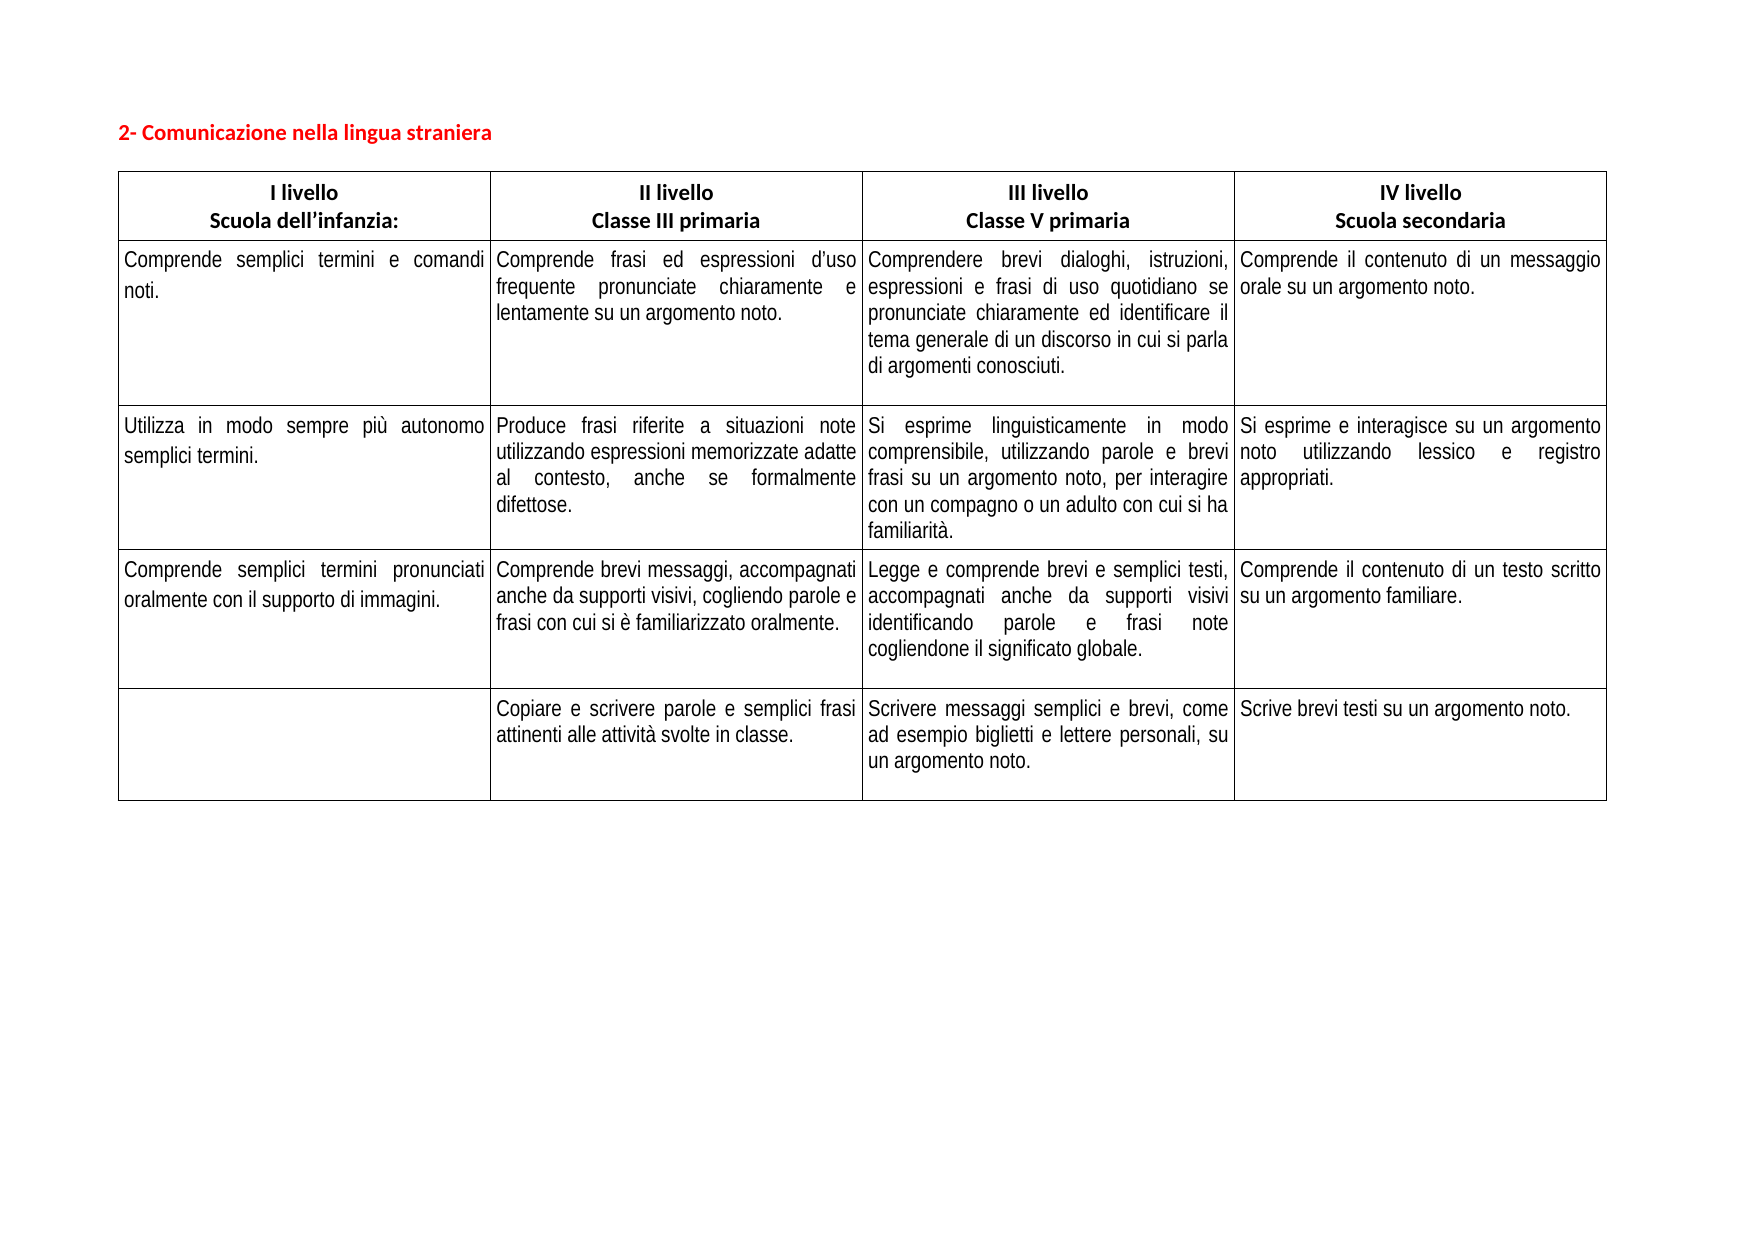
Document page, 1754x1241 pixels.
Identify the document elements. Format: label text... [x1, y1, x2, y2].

table_cell Produce frasi riferite a situazioni note utilizzando espressioni memorizzate adatte al contesto, anche se formalmente difettose. [491, 406, 862, 549]
table_cell Si esprime e interagisce su un argomento noto utilizzando lessico e registro appropriati. [1235, 406, 1606, 549]
table_cell Comprende frasi ed espressioni d’uso frequente pronunciate chiaramente e lentamente su un argomento noto. [491, 241, 862, 405]
table_cell Comprende semplici termini pronunciati oralmente con il supporto di immagini. [119, 550, 490, 688]
table_header III livello Classe V primaria [863, 172, 1234, 240]
table_header II livello Classe III primaria [491, 172, 862, 240]
table_cell Comprende semplici termini e comandi noti. [119, 241, 490, 405]
table_header I livello Scuola dell’infanzia: [119, 172, 490, 240]
table_header IV livello Scuola secondaria [1235, 172, 1606, 240]
table_cell Scrive brevi testi su un argomento noto. [1235, 689, 1606, 800]
text 2- Comunicazione nella lingua straniera [118, 118, 1606, 146]
table_cell Comprendere brevi dialoghi, istruzioni, espressioni e frasi di uso quotidiano se pronunciate chiaramente ed identificare il tema generale di un discorso in cui si parla di argomenti conosciuti. [863, 241, 1234, 405]
table_cell Scrivere messaggi semplici e brevi, come ad esempio biglietti e lettere personali, su un argomento noto. [863, 689, 1234, 800]
table_cell Utilizza in modo sempre più autonomo semplici termini. [119, 406, 490, 549]
table_cell Legge e comprende brevi e semplici testi, accompagnati anche da supporti visivi identificando parole e frasi note cogliendone il significato globale. [863, 550, 1234, 688]
table_cell Comprende il contenuto di un messaggio orale su un argomento noto. [1235, 241, 1606, 405]
table_cell Comprende brevi messaggi, accompagnati anche da supporti visivi, cogliendo parole e frasi con cui si è familiarizzato oralmente. [491, 550, 862, 688]
table_cell Comprende il contenuto di un testo scritto su un argomento familiare. [1235, 550, 1606, 688]
table_cell [119, 689, 490, 800]
table_cell Copiare e scrivere parole e semplici frasi attinenti alle attività svolte in classe. [491, 689, 862, 800]
table_cell Si esprime linguisticamente in modo comprensibile, utilizzando parole e brevi frasi su un argomento noto, per interagire con un compagno o un adulto con cui si ha familiarità. [863, 406, 1234, 549]
